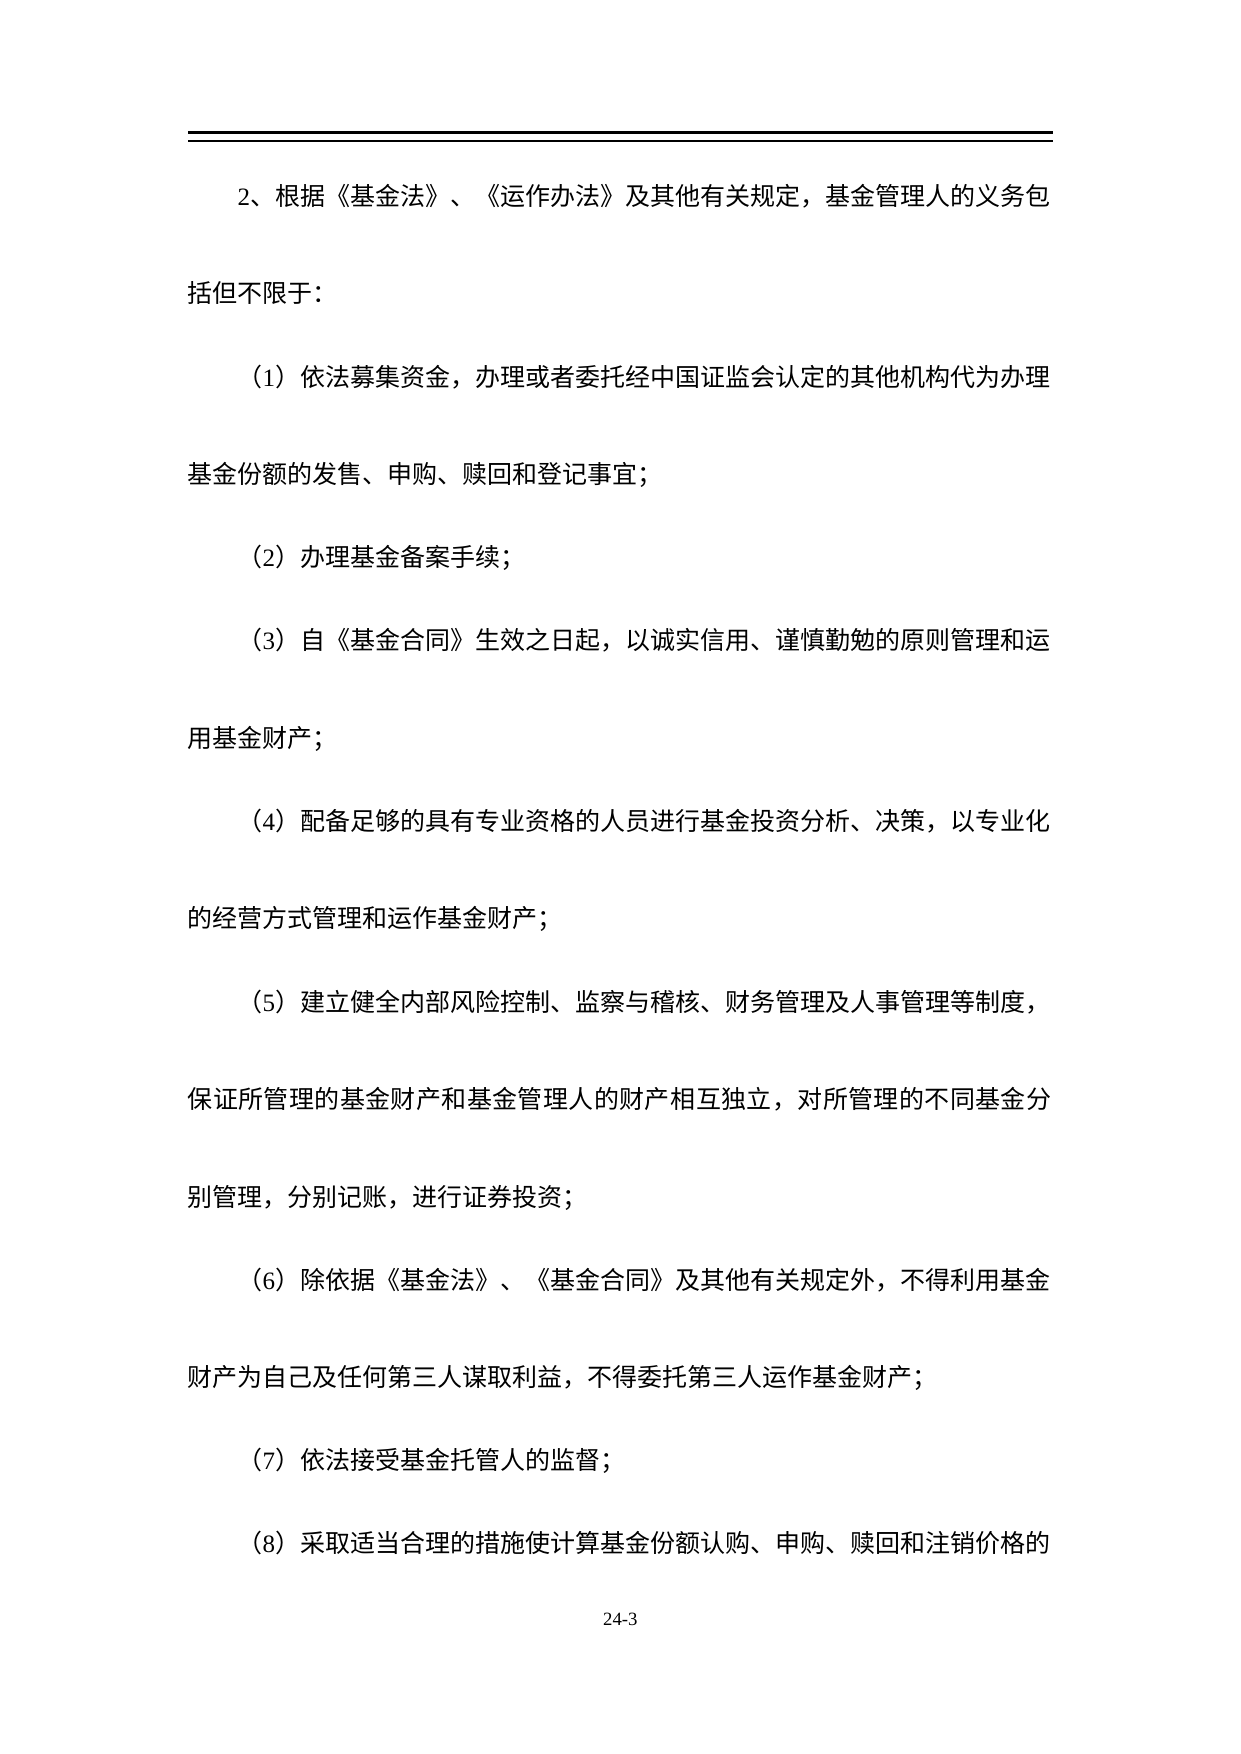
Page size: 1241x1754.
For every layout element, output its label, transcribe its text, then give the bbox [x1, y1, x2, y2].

text （2）办理基金备案手续； [187, 523, 1053, 588]
text （6）除依据《基金法》、《基金合同》及其他有关规定外，不得利用基金财产为自己及任何第三人谋取利益，不得委托第三人运作基金财产； [187, 1246, 1053, 1408]
text （5）建立健全内部风险控制、监察与稽核、财务管理及人事管理等制度，保证所管理的基金财产和基金管理人的财产相互独立，对所管理的不同基金分别管理，分别记账，进行证券投资； [187, 968, 1053, 1228]
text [187, 1509, 1053, 1574]
text （1）依法募集资金，办理或者委托经中国证监会认定的其他机构代为办理基金份额的发售、申购、赎回和登记事宜； [187, 343, 1053, 505]
text （3）自《基金合同》生效之日起，以诚实信用、谨慎勤勉的原则管理和运用基金财产； [187, 606, 1053, 769]
text （4）配备足够的具有专业资格的人员进行基金投资分析、决策，以专业化的经营方式管理和运作基金财产； [187, 787, 1053, 949]
text （7）依法接受基金托管人的监督； [187, 1426, 1053, 1491]
text 2、根据《基金法》、《运作办法》及其他有关规定，基金管理人的义务包括但不限于： [187, 162, 1053, 324]
